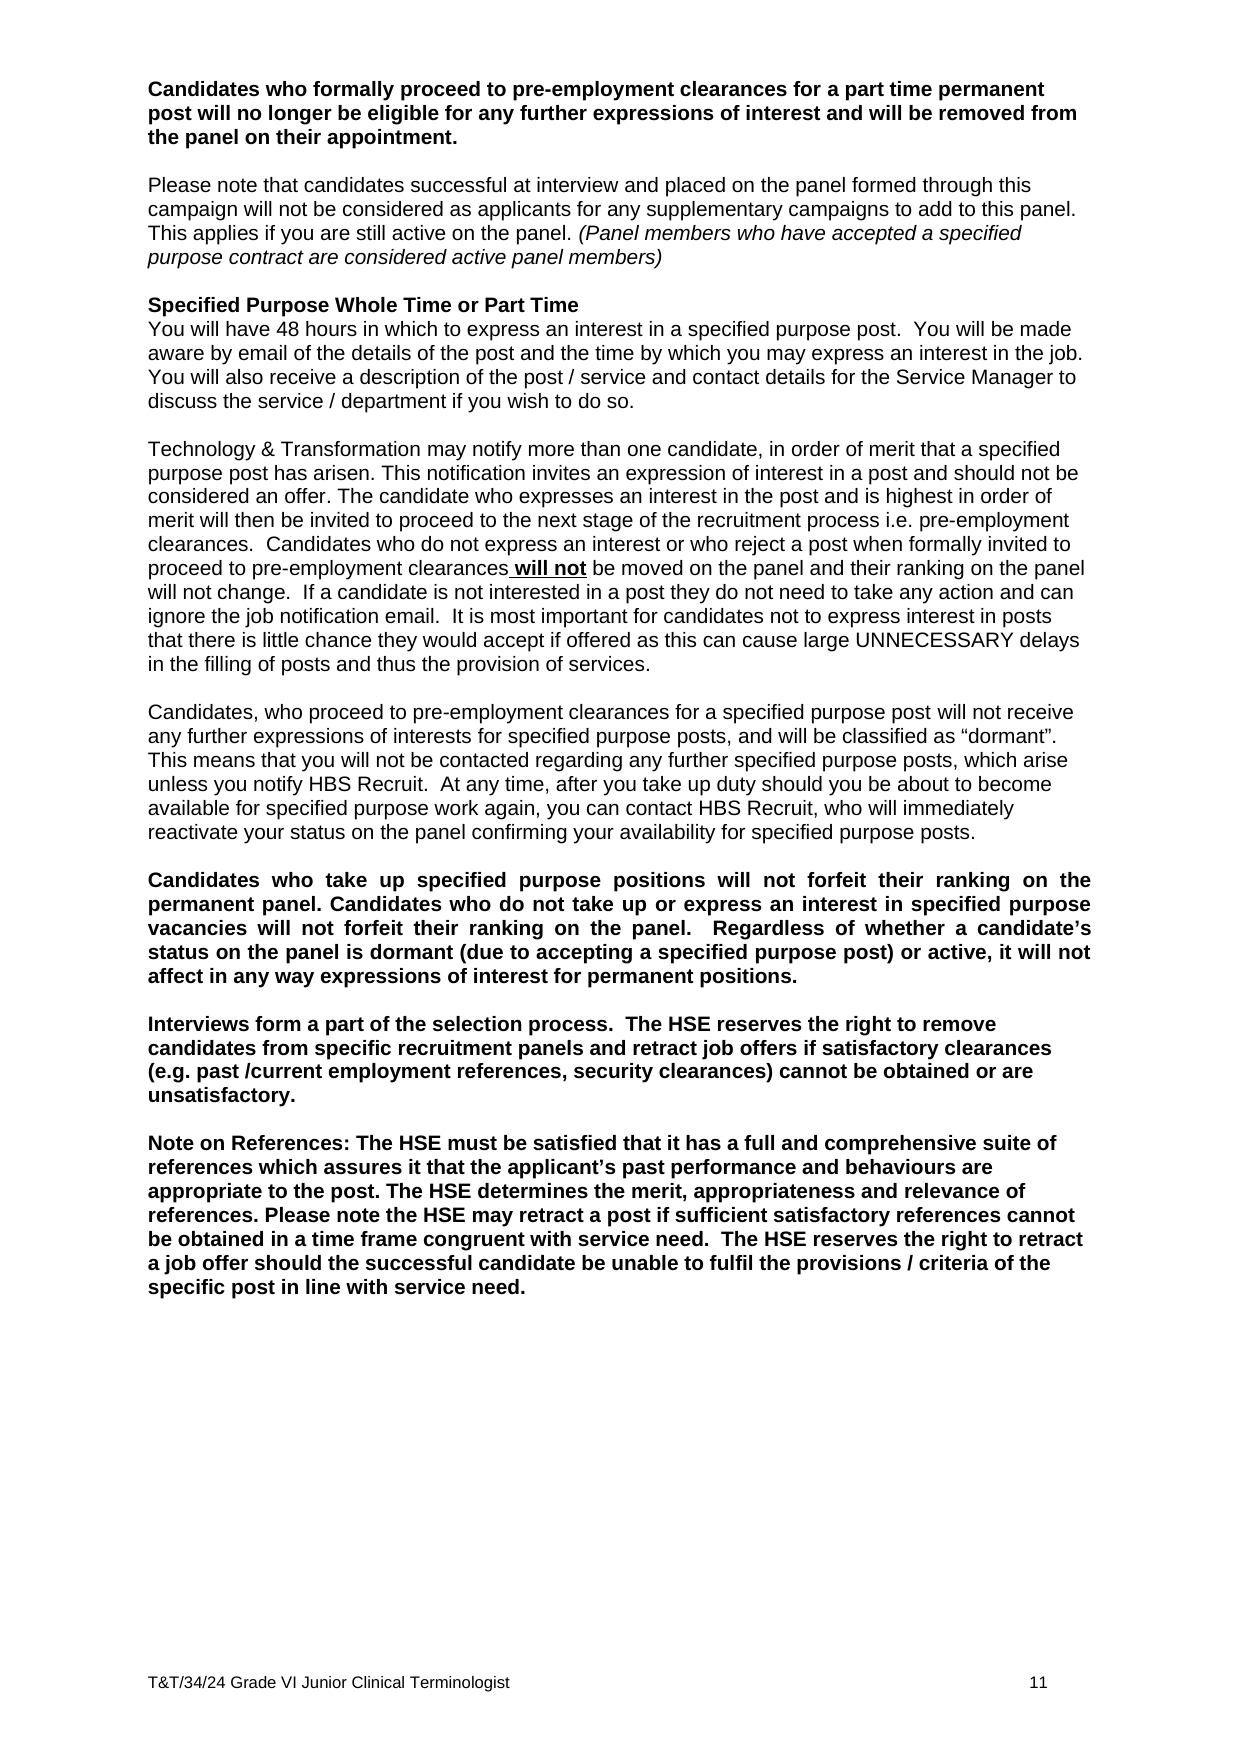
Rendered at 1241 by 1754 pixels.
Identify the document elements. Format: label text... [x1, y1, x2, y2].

text Specified Purpose Whole Time or Part Time [148, 293, 1092, 317]
text You will have 48 hours in which to express an interest in a specified purpose post. You will be made aware by email of the details of the post and the time by which you may express an interest in the job. You will also receive a description of the post / service and contact details for the Service Manager to discuss the service / department if you wish to do so. [148, 317, 1092, 412]
text Technology & Transformation may notify more than one candidate, in order of merit that a specified purpose post has arisen. This notification invites an expression of interest in a post and should not be considered an offer. The candidate who expresses an interest in the post and is highest in order of merit will then be invited to proceed to the next stage of the recruitment process i.e. pre-employment clearances. Candidates who do not express an interest or who reject a post when formally invited to proceed to pre-employment clearances will not be moved on the panel and their ranking on the panel will not change. If a candidate is not interested in a post they do not need to take any action and can ignore the job notification email. It is most important for candidates not to express interest in posts that there is little chance they would accept if offered as this can cause large UNNECESSARY delays in the filling of posts and thus the provision of services. [148, 436, 1092, 676]
text Candidates who take up specified purpose positions will not forfeit their ranking on the permanent panel. Candidates who do not take up or express an interest in specified purpose vacancies will not forfeit their ranking on the panel. Regardless of whether a candidate’s status on the panel is dormant (due to accepting a specified purpose post) or active, it will not affect in any way expressions of interest for permanent positions. [148, 868, 1092, 987]
text Note on References: The HSE must be satisfied that it has a full and comprehensive suite of references which assures it that the applicant’s past performance and behaviours are appropriate to the post. The HSE determines the merit, appropriateness and relevance of references. Please note the HSE may retract a post if sufficient satisfactory references cannot be obtained in a time frame congruent with service need. The HSE reserves the right to retract a job offer should the successful candidate be unable to fulfil the provisions / criteria of the specific post in line with service need. [148, 1131, 1092, 1299]
text Candidates who formally proceed to pre-employment clearances for a part time permanent post will no longer be eligible for any further expressions of interest and will be removed from the panel on their appointment. [148, 77, 1092, 149]
text Interviews form a part of the selection process. The HSE reserves the right to remove candidates from specific recruitment panels and retract job offers if satisfactory clearances (e.g. past /current employment references, security clearances) cannot be obtained or are unsatisfactory. [148, 1011, 1092, 1107]
text Please note that candidates successful at interview and placed on the panel formed through this campaign will not be considered as applicants for any supplementary campaigns to add to this panel. This applies if you are still active on the panel. (Panel members who have accepted a specified purpose contract are considered active panel members) [148, 173, 1092, 269]
text Candidates, who proceed to pre-employment clearances for a specified purpose post will not receive any further expressions of interests for specified purpose posts, and will be classified as “dormant”. This means that you will not be contacted regarding any further specified purpose posts, which arise unless you notify HBS Recruit. At any time, after you take up duty should you be about to become available for specified purpose work again, you can contact HBS Recruit, who will immediately reactivate your status on the panel confirming your availability for specified purpose posts. [148, 700, 1092, 844]
